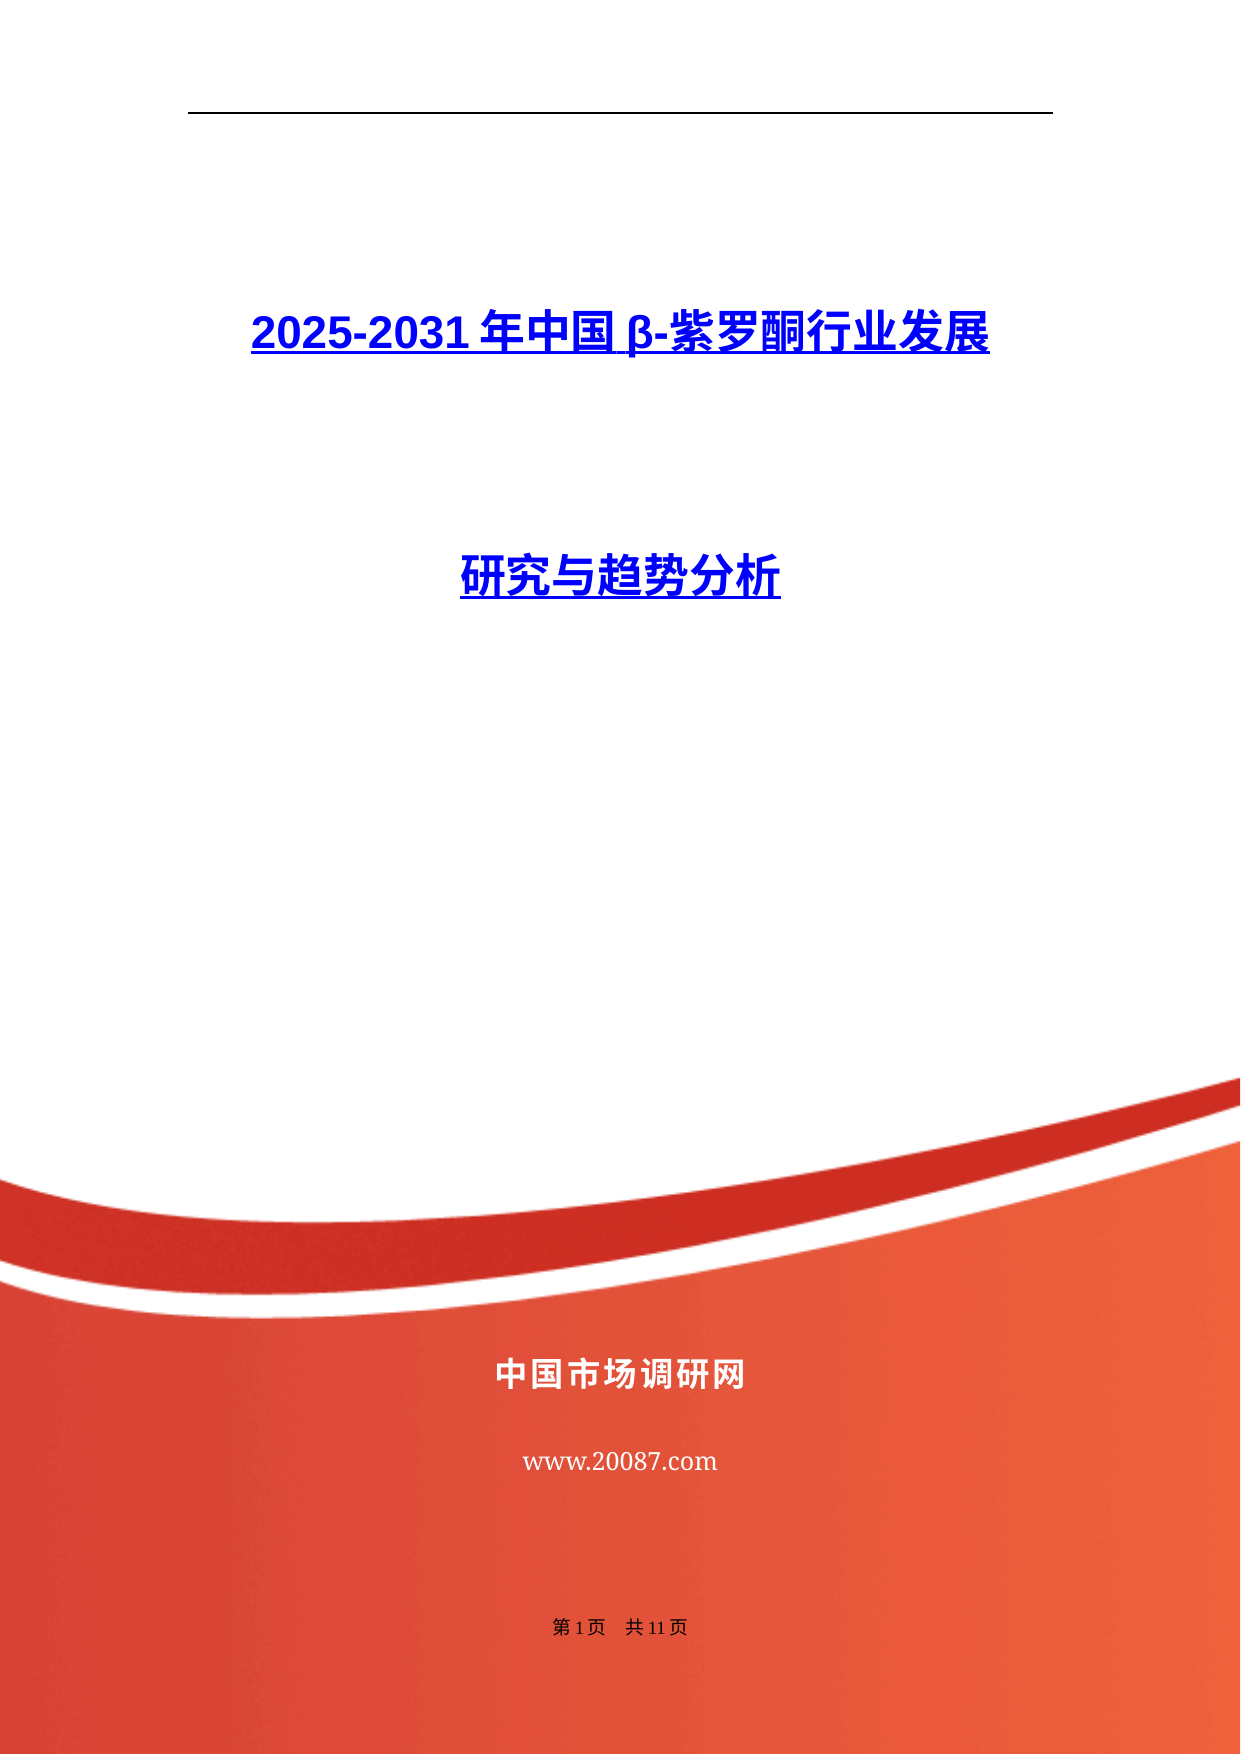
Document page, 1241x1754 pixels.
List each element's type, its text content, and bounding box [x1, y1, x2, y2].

text www.20087.com [187, 1428, 1053, 1493]
picture [0, 1006, 1241, 1754]
subtitle 中国市场调研网 [187, 1339, 1053, 1404]
table_header 2025-2031年中国β-紫罗酮行业发展研究与趋势分析 [188, 207, 1053, 773]
